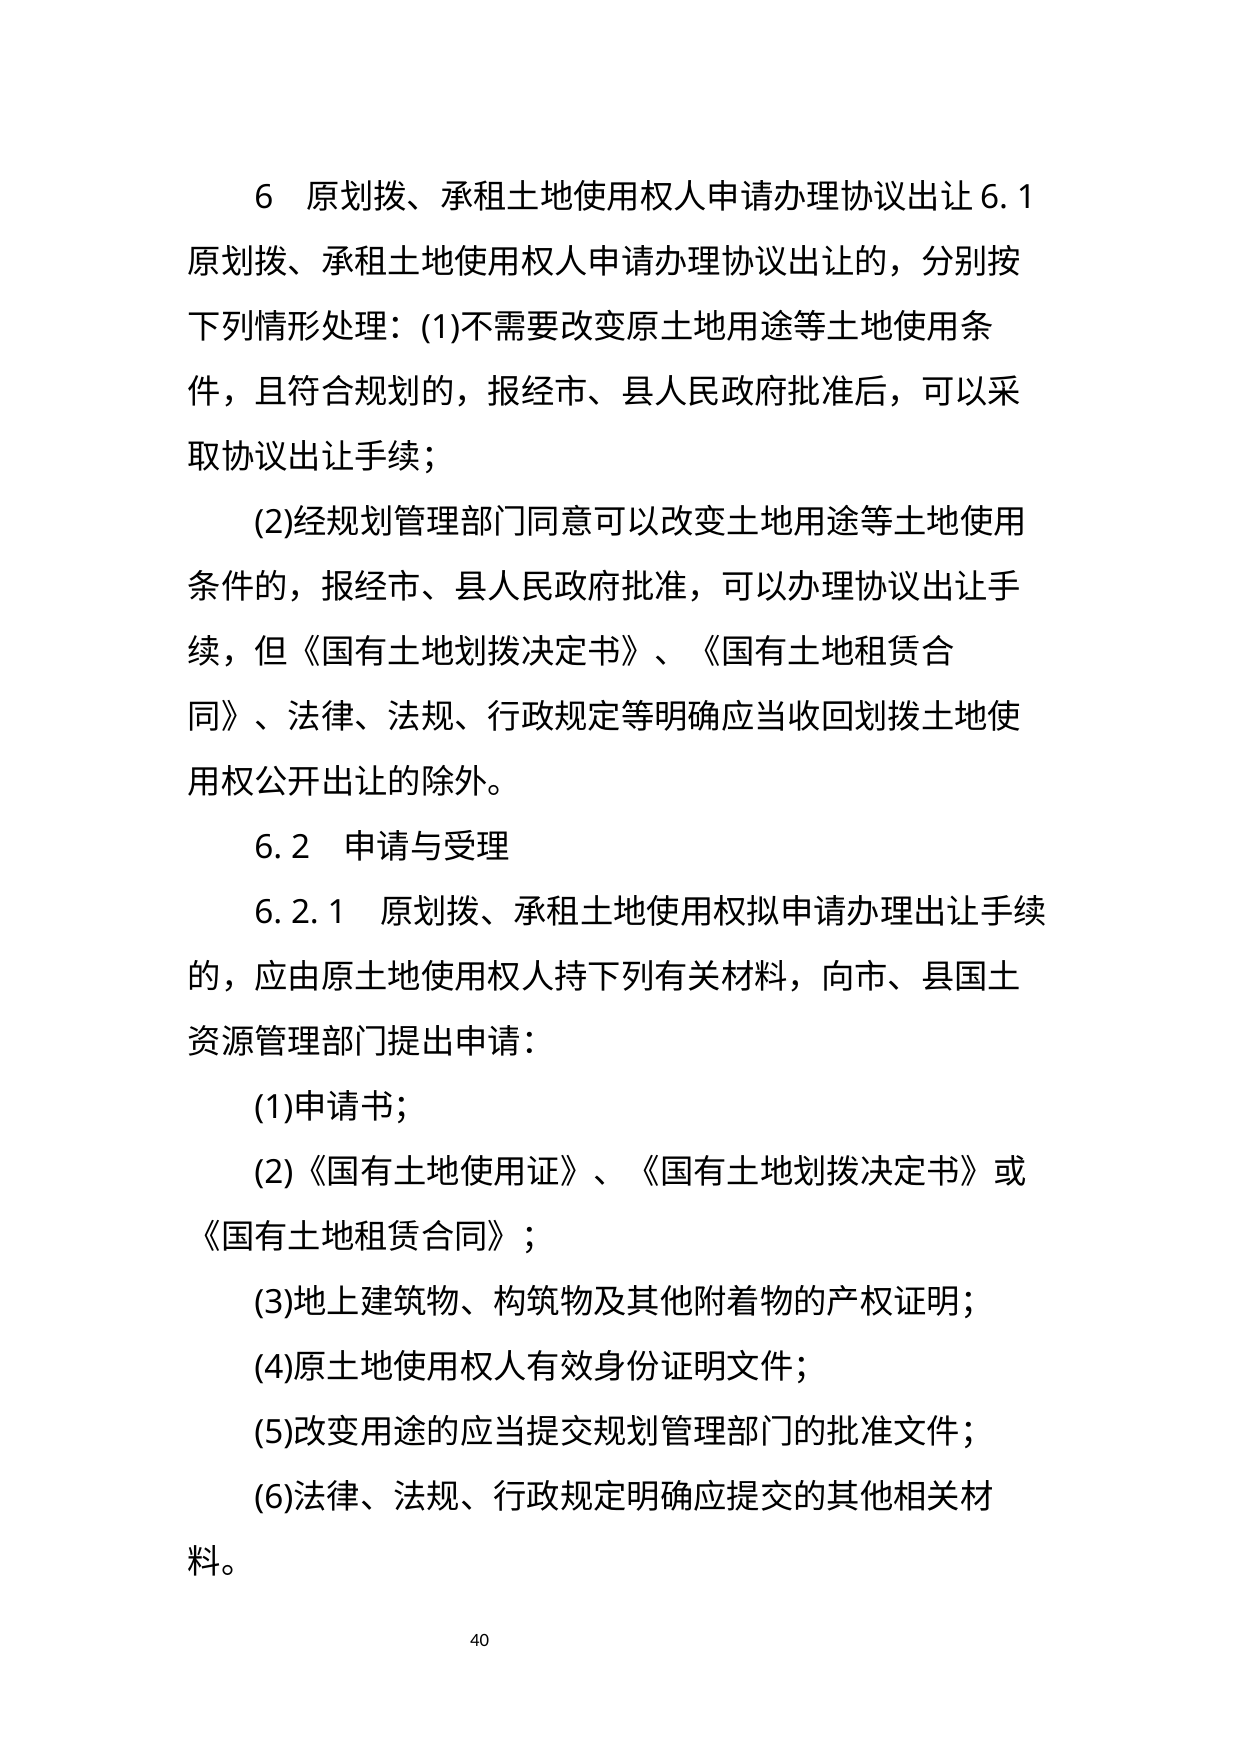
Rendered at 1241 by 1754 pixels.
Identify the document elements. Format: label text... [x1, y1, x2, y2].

text 6 原划拨、承租土地使用权人申请办理协议出让6. 1 原划拨、承租土地使用权人申请办理协议出让的，分别按下列情形处理：(1)不需要改变原土地用途等土地使用条件，且符合规划的，报经市、县人民政府批准后，可以采取协议出让手续； [187, 162, 1053, 487]
text (2)经规划管理部门同意可以改变土地用途等土地使用条件的，报经市、县人民政府批准，可以办理协议出让手续，但《国有土地划拨决定书》、《国有土地租赁合同》、法律、法规、行政规定等明确应当收回划拨土地使用权公开出让的除外。 [187, 487, 1053, 812]
text (1)申请书； [187, 1072, 1053, 1137]
text (6)法律、法规、行政规定明确应提交的其他相关材料。 [187, 1462, 1053, 1592]
text (3)地上建筑物、构筑物及其他附着物的产权证明； [187, 1267, 1053, 1332]
text (5)改变用途的应当提交规划管理部门的批准文件； [187, 1397, 1053, 1462]
text 6. 2. 1 原划拨、承租土地使用权拟申请办理出让手续的，应由原土地使用权人持下列有关材料，向市、县国土资源管理部门提出申请： [187, 877, 1053, 1072]
text 6. 2 申请与受理 [187, 812, 1053, 877]
text (2)《国有土地使用证》、《国有土地划拨决定书》或《国有土地租赁合同》； [187, 1137, 1053, 1267]
text (4)原土地使用权人有效身份证明文件； [187, 1332, 1053, 1397]
